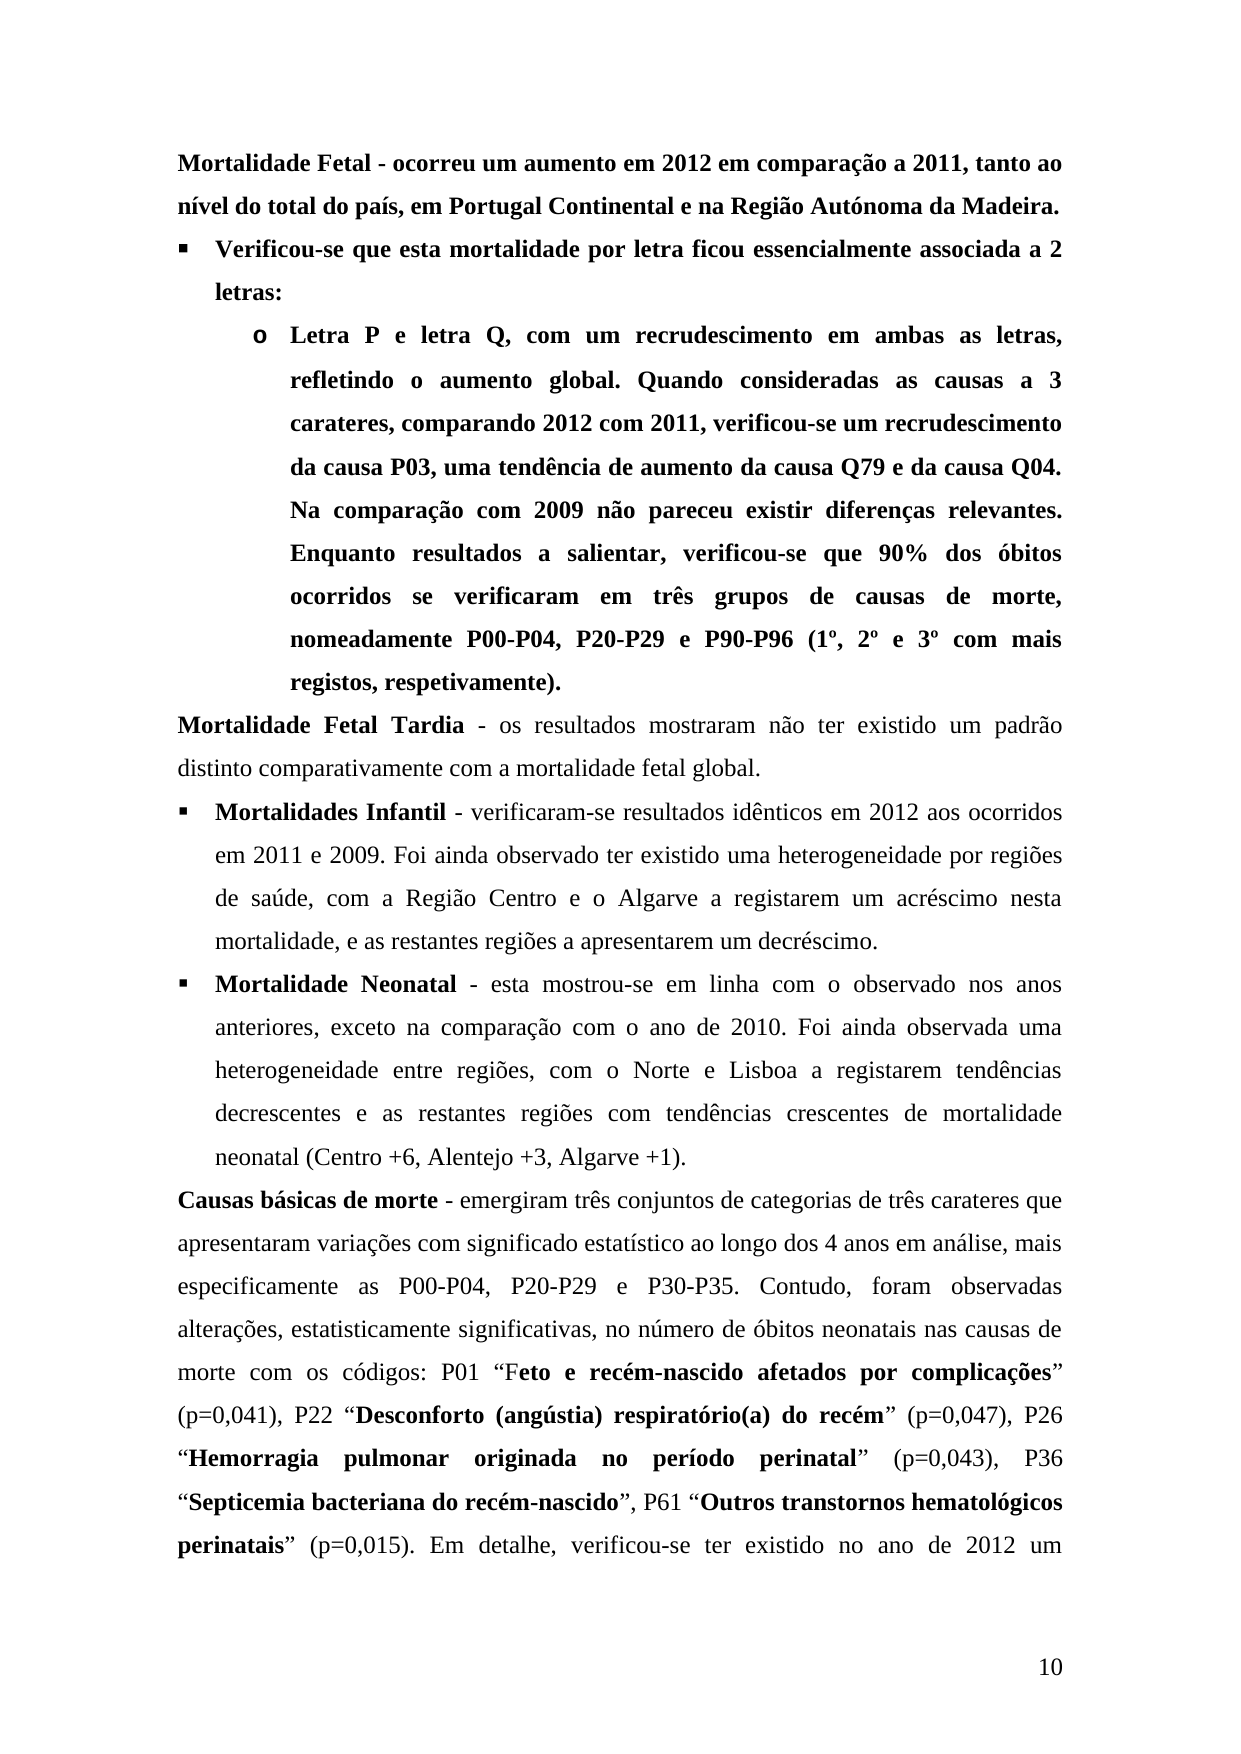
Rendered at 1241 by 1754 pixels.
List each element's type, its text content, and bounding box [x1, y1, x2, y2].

text Mortalidade Fetal - ocorreu um aumento em 2012 em comparação a 2011, tanto ao nível do total do país, em Portugal Continental e na Região Autónoma da Madeira. [177, 148, 1063, 219]
list Mortalidade Neonatal - esta mostrou-se em linha com o observado nos anos anteriores, exceto na comparação com o ano de 2010. Foi ainda observada uma heterogeneidade entre regiões, com o Norte e Lisboa a registarem tendências decrescentes e as restantes regiões com tendências crescentes de mortalidade neonatal (Centro +6, Alentejo +3, Algarve +1). [177, 969, 1063, 1170]
list Verificou-se que esta mortalidade por letra ficou essencialmente associada a 2 letras: [177, 234, 1063, 306]
list Letra P e letra Q, com um recrudescimento em ambas as letras, refletindo o aumento global. Quando consideradas as causas a 3 carateres, comparando 2012 com 2011, verificou-se um recrudescimento da causa P03, uma tendência de aumento da causa Q79 e da causa Q04. Na comparação com 2009 não pareceu existir diferenças relevantes. Enquanto resultados a salientar, verificou-se que 90% dos óbitos ocorridos se verificaram em três grupos de causas de morte, nomeadamente P00-P04, P20-P29 e P90-P96 (1º, 2º e 3º com mais registos, respetivamente). [252, 320, 1063, 696]
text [177, 1185, 1063, 1558]
text Mortalidade Fetal Tardia - os resultados mostraram não ter existido um padrão distinto comparativamente com a mortalidade fetal global. [177, 710, 1063, 782]
list Mortalidades Infantil - verificaram-se resultados idênticos em 2012 aos ocorridos em 2011 e 2009. Foi ainda observado ter existido uma heterogeneidade por regiões de saúde, com a Região Centro e o Algarve a registarem um acréscimo nesta mortalidade, e as restantes regiões a apresentarem um decréscimo. [177, 797, 1063, 955]
